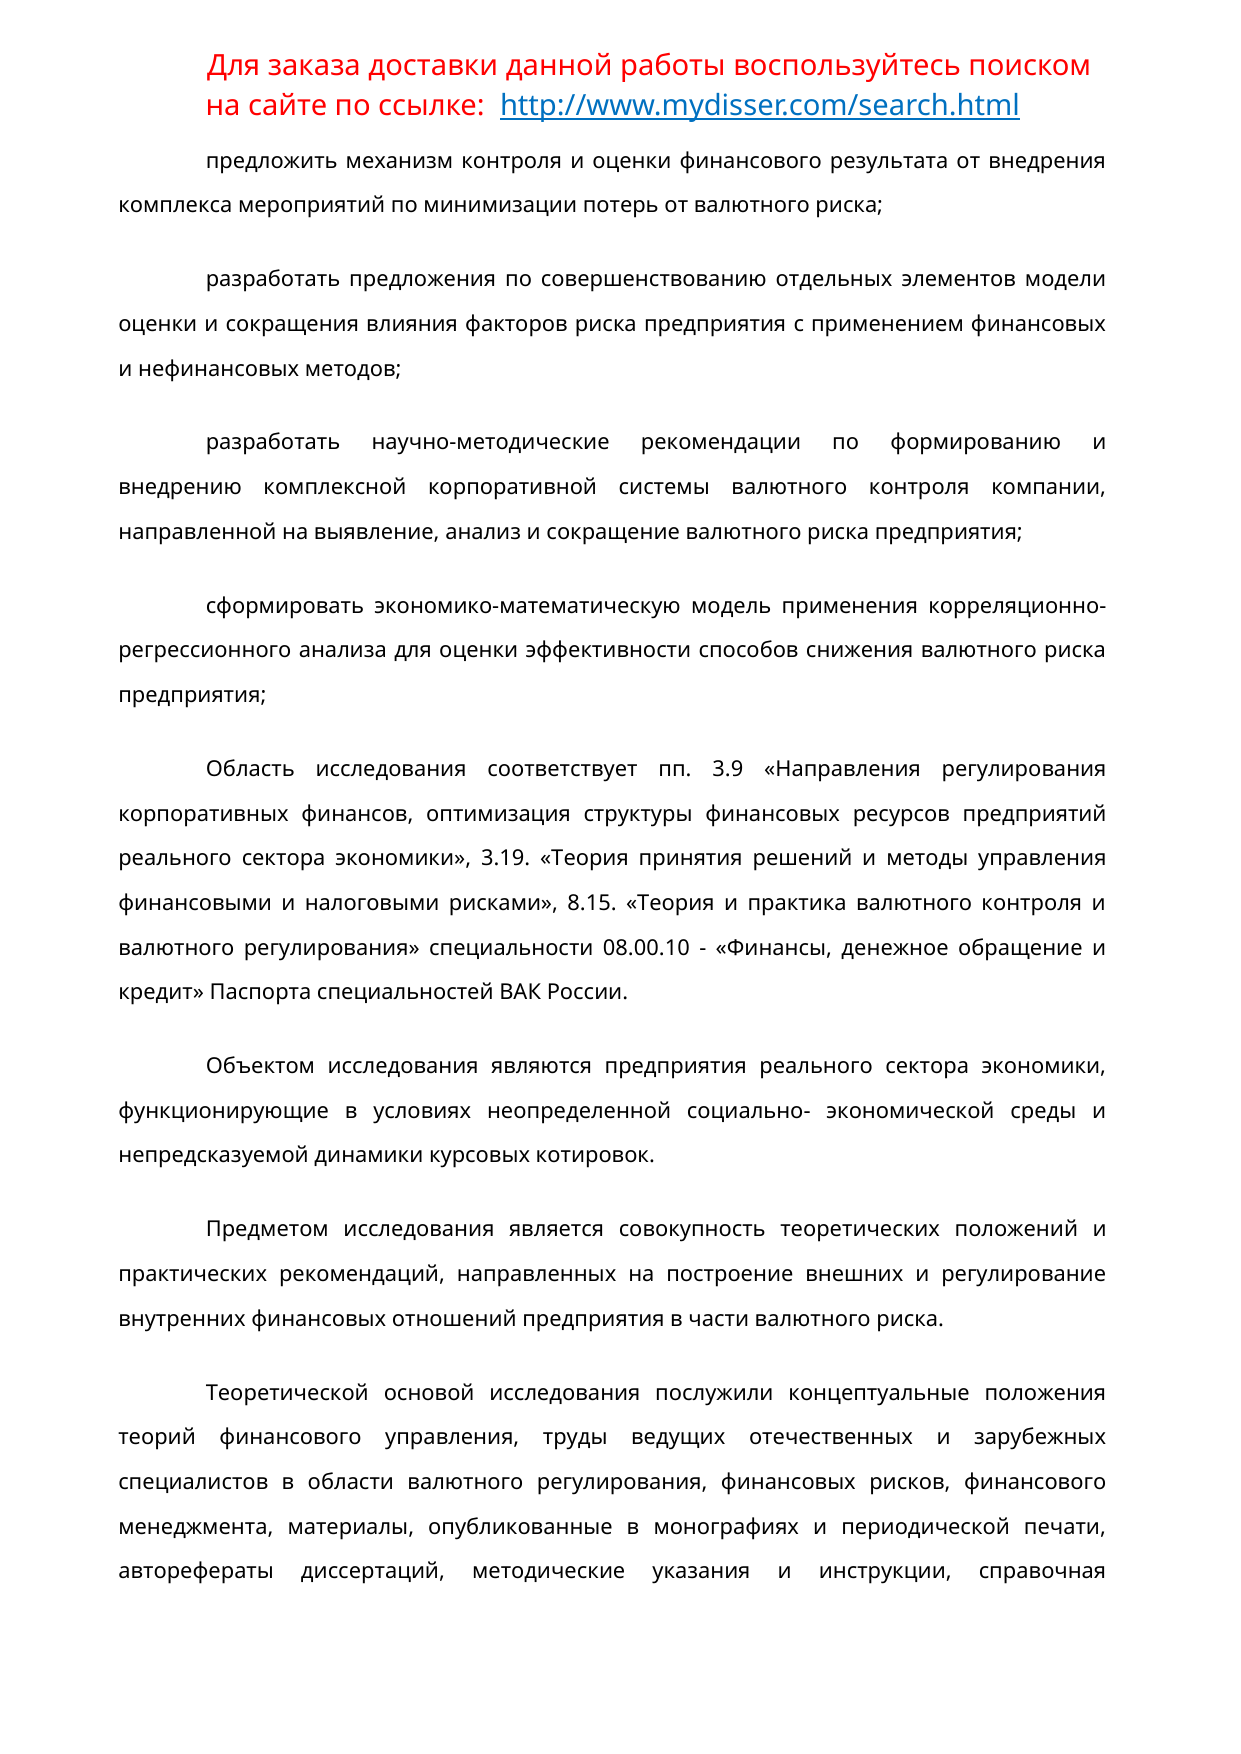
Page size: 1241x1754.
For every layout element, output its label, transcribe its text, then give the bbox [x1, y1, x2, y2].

text Предметом исследования является совокупность теоретических положений и практических рекомендаций, направленных на построение внешних и регулирование внутренних финансовых отношений предприятия в части валютного риска. [118, 1213, 1107, 1332]
text Объектом исследования являются предприятия реального сектора экономики, функционирующие в условиях неопределенной социально- экономической среды и непредсказуемой динамики курсовых котировок. [118, 1050, 1107, 1169]
text разработать предложения по совершенствованию отдельных элементов модели оценки и сокращения влияния факторов риска предприятия с применением финансовых и нефинансовых методов; [118, 263, 1107, 382]
text предложить механизм контроля и оценки финансового результата от внедрения комплекса мероприятий по минимизации потерь от валютного риска; [118, 144, 1107, 219]
text разработать научно-методические рекомендации по формированию и внедрению комплексной корпоративной системы валютного контроля компании, направленной на выявление, анализ и сокращение валютного риска предприятия; [118, 426, 1107, 546]
text Область исследования соответствует пп. 3.9 «Направления регулирования корпоративных финансов, оптимизация структуры финансовых ресурсов предприятий реального сектора экономики», 3.19. «Теория принятия решений и методы управления финансовыми и налоговыми рисками», 8.15. «Теория и практика валютного контроля и валютного регулирования» специальности 08.00.10 - «Финансы, денежное обращение и кредит» Паспорта специальностей ВАК России. [118, 753, 1107, 1006]
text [118, 1377, 1107, 1585]
text сформировать экономико-математическую модель применения корреляционно-регрессионного анализа для оценки эффективности способов снижения валютного риска предприятия; [118, 589, 1107, 709]
